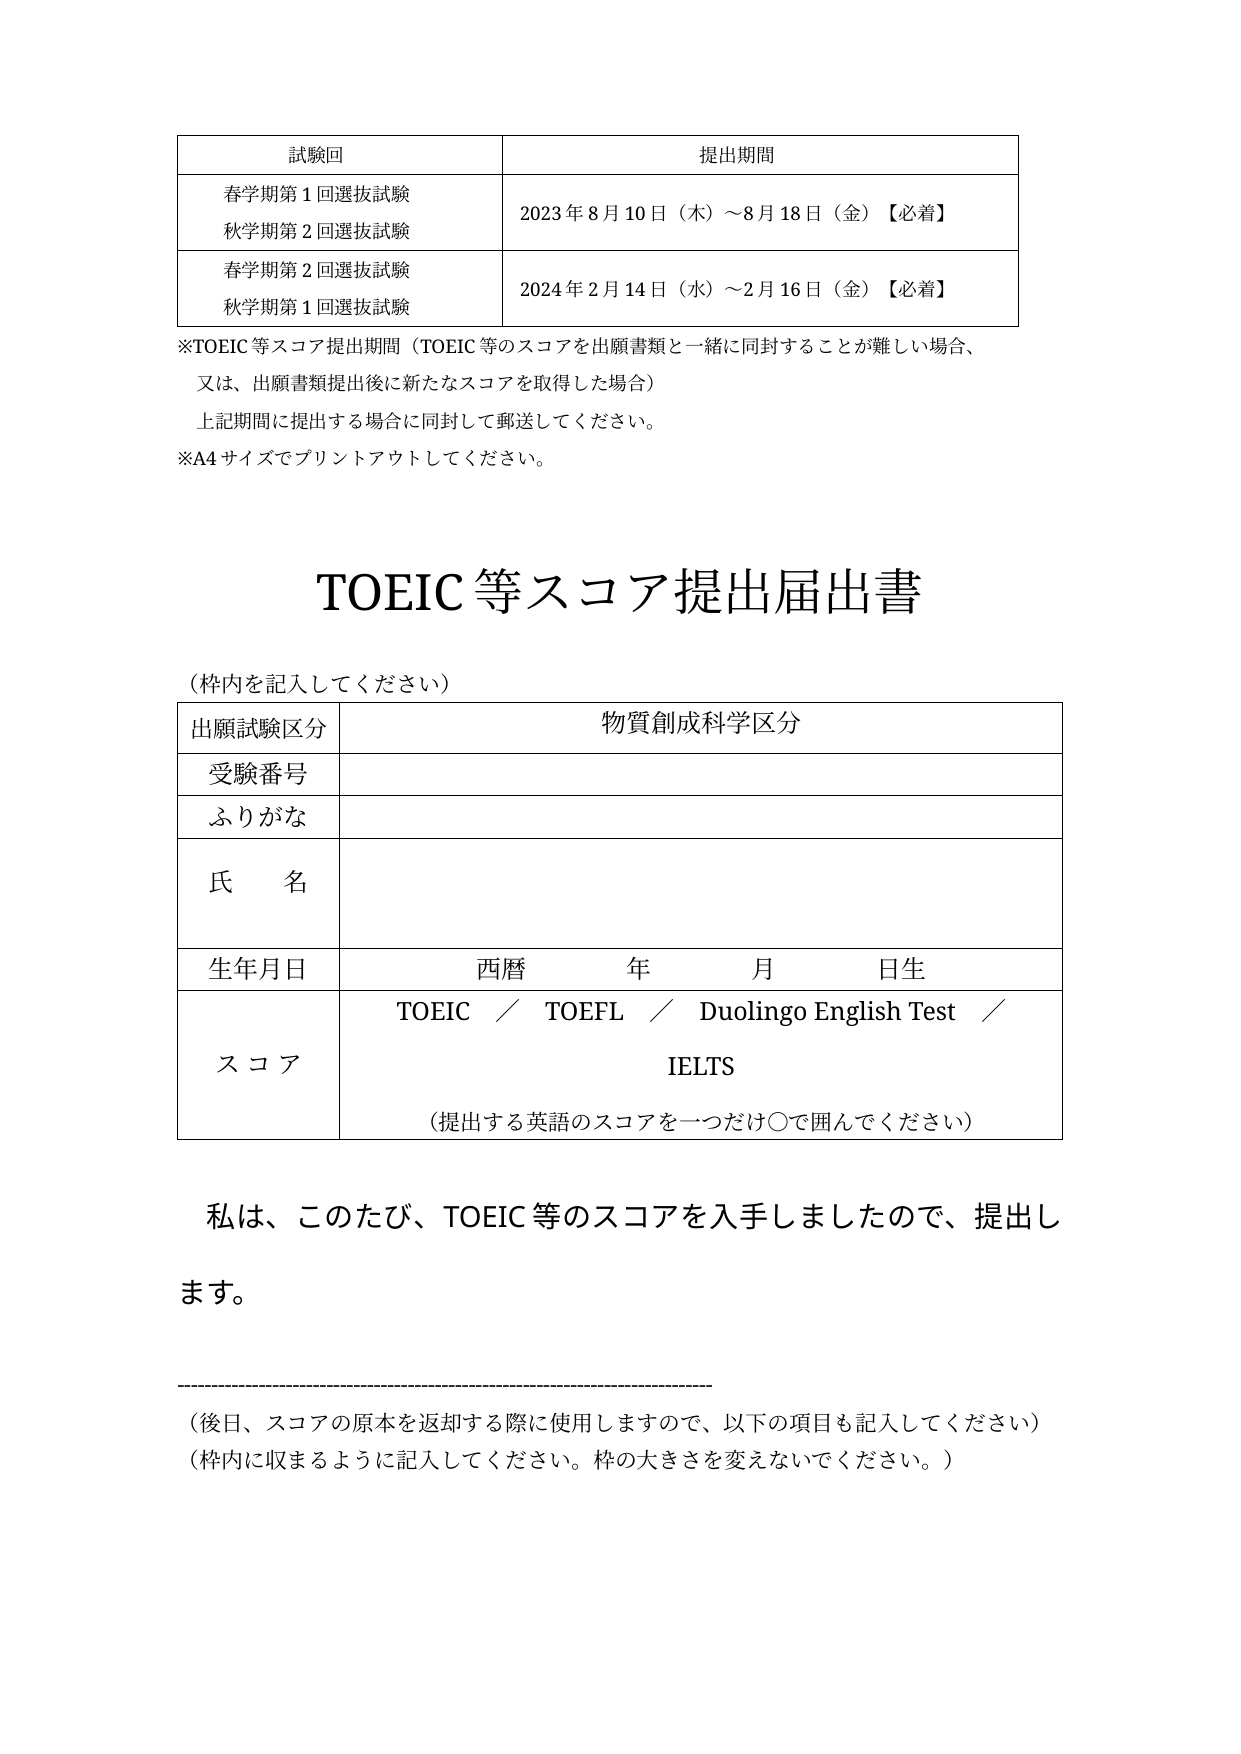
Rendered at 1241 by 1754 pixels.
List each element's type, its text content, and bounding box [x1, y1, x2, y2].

table_cell [340, 839, 1062, 948]
text 上記期間に提出する場合に同封して郵送してください。 [177, 402, 1016, 439]
text （枠内に収まるように記入してください。枠の大きさを変えないでください。） [177, 1440, 1063, 1478]
text ※TOEIC等スコア提出期間（TOEIC等のスコアを出願書類と一緒に同封することが難しい場合、 [177, 327, 1016, 364]
table_cell 西暦 年 月 日生 [340, 949, 1062, 990]
text ※A4サイズでプリントアウトしてください。 [177, 439, 979, 477]
table_header 物質創成科学区分 [340, 703, 1062, 753]
table_header 出願試験区分 [178, 703, 339, 753]
table_cell 受験番号 [178, 754, 339, 795]
table_cell 2023年8月10日（木）～8月18日（金）【必着】 [503, 175, 1018, 249]
table_header 提出期間 [503, 136, 1018, 173]
text ------------------------------------------------------------------------------- [177, 1365, 1063, 1403]
text （枠内を記入してください） [177, 664, 1063, 702]
table_cell 生年月日 [178, 949, 339, 990]
table_cell [340, 796, 1062, 838]
table_header 試験回 [178, 136, 502, 173]
text TOEIC等スコア提出届出書 [177, 552, 1063, 627]
table_cell 氏 名 [178, 839, 339, 948]
text 又は、出願書類提出後に新たなスコアを取得した場合） [177, 364, 1016, 402]
table_cell 春学期第1回選抜試験 秋学期第2回選抜試験 [178, 175, 502, 249]
table_cell 2024年2月14日（水）～2月16日（金）【必着】 [503, 251, 1018, 326]
text （後日、スコアの原本を返却する際に使用しますので、以下の項目も記入してください） [177, 1403, 1063, 1440]
table_cell ス コ ア [178, 991, 339, 1139]
table_cell ふりがな [178, 796, 339, 838]
table_cell [340, 754, 1062, 795]
table_cell TOEIC ／ TOEFL ／ Duolingo English Test ／ IELTS （提出する英語のスコアを一つだけ○で囲んでください） [340, 991, 1062, 1139]
text 私は、このたび、TOEIC等のスコアを入手しましたので、提出します。 [177, 1178, 1063, 1328]
table_cell 春学期第2回選抜試験 秋学期第1回選抜試験 [178, 251, 502, 326]
